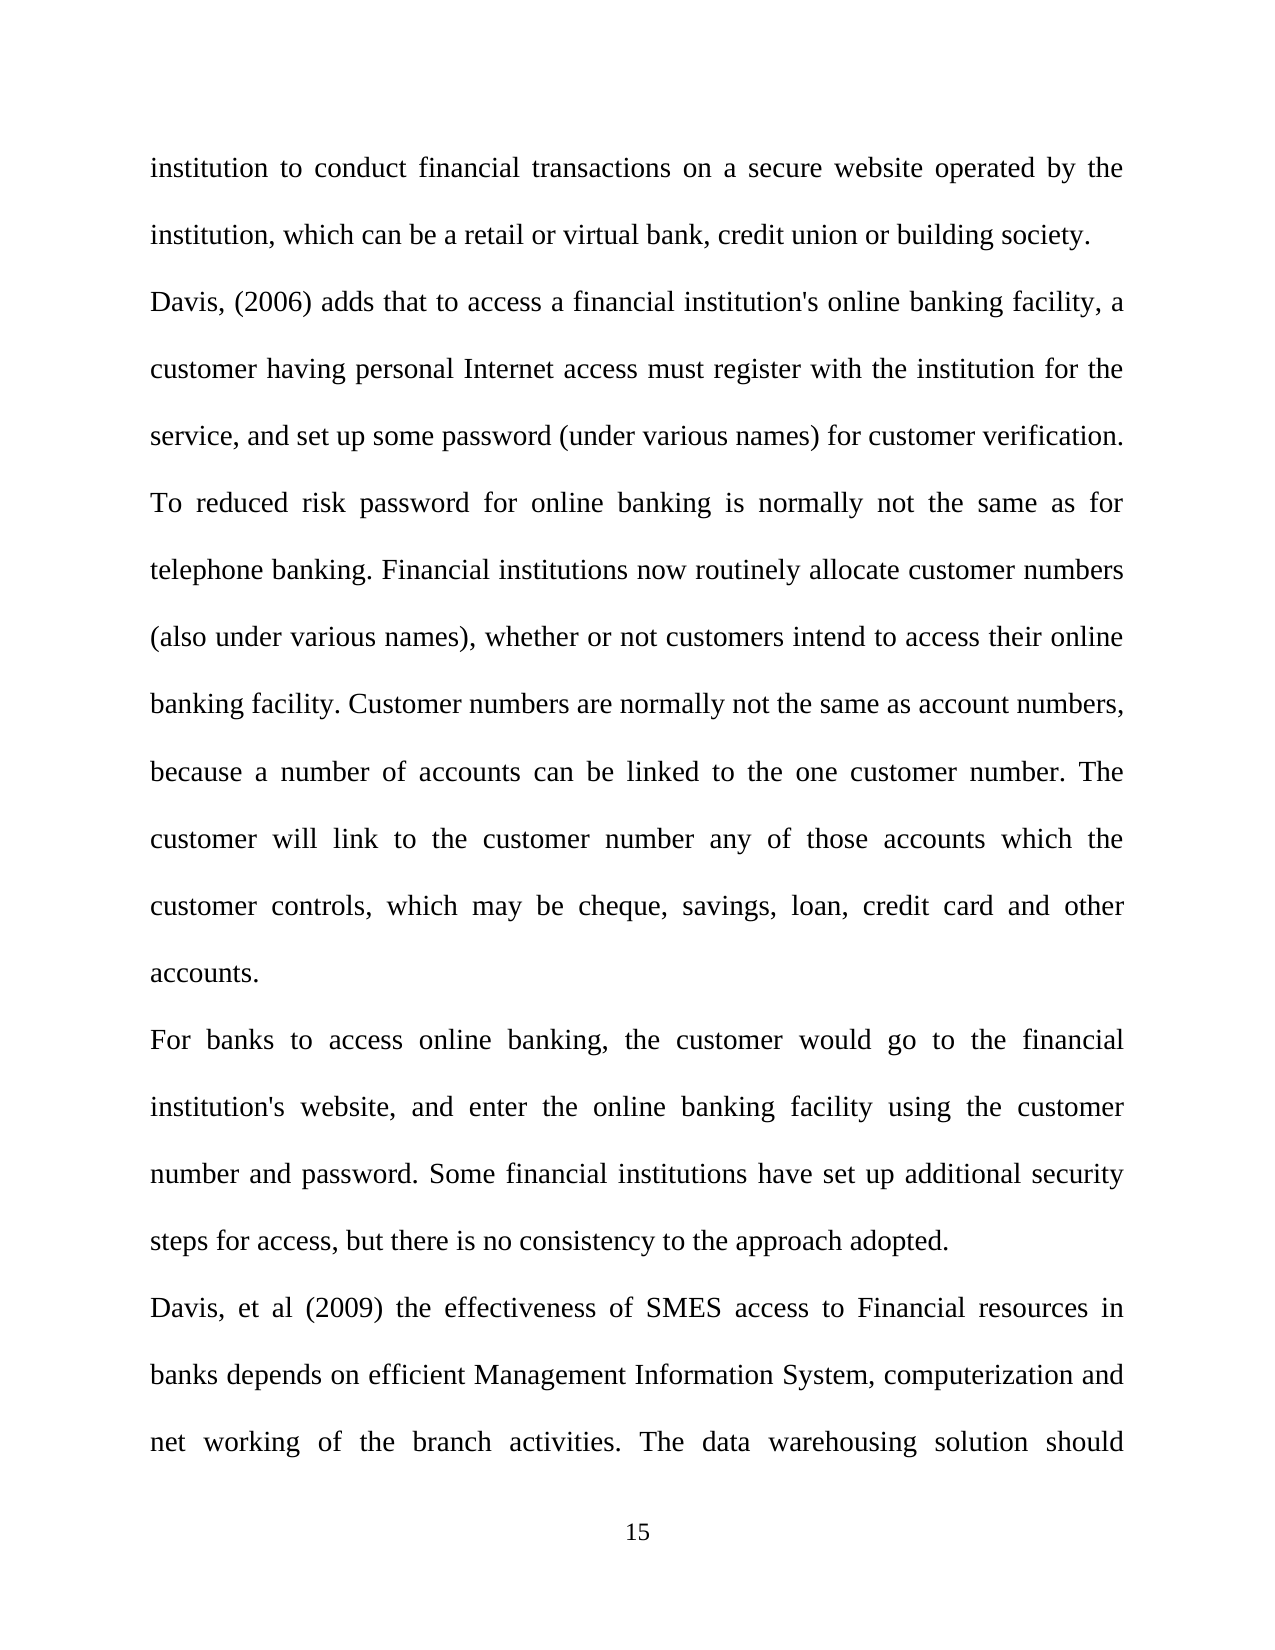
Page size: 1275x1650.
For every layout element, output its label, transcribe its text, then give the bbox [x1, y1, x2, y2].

text Davis, (2006) adds that to access a financial institution's online banking facility, a customer having personal Internet access must register with the institution for the service, and set up some password (under various names) for customer verification. To reduced risk password for online banking is normally not the same as for telephone banking. Financial institutions now routinely allocate customer numbers (also under various names), whether or not customers intend to access their online banking facility. Customer numbers are normally not the same as account numbers, because a number of accounts can be linked to the one customer number. The customer will link to the customer number any of those accounts which the customer controls, which may be cheque, savings, loan, credit card and other accounts. [150, 284, 1125, 988]
text For banks to access online banking, the customer would go to the financial institution's website, and enter the online banking facility using the customer number and password. Some financial institutions have set up additional security steps for access, but there is no consistency to the approach adopted. [150, 1022, 1125, 1257]
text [150, 150, 1125, 251]
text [150, 1290, 1125, 1458]
